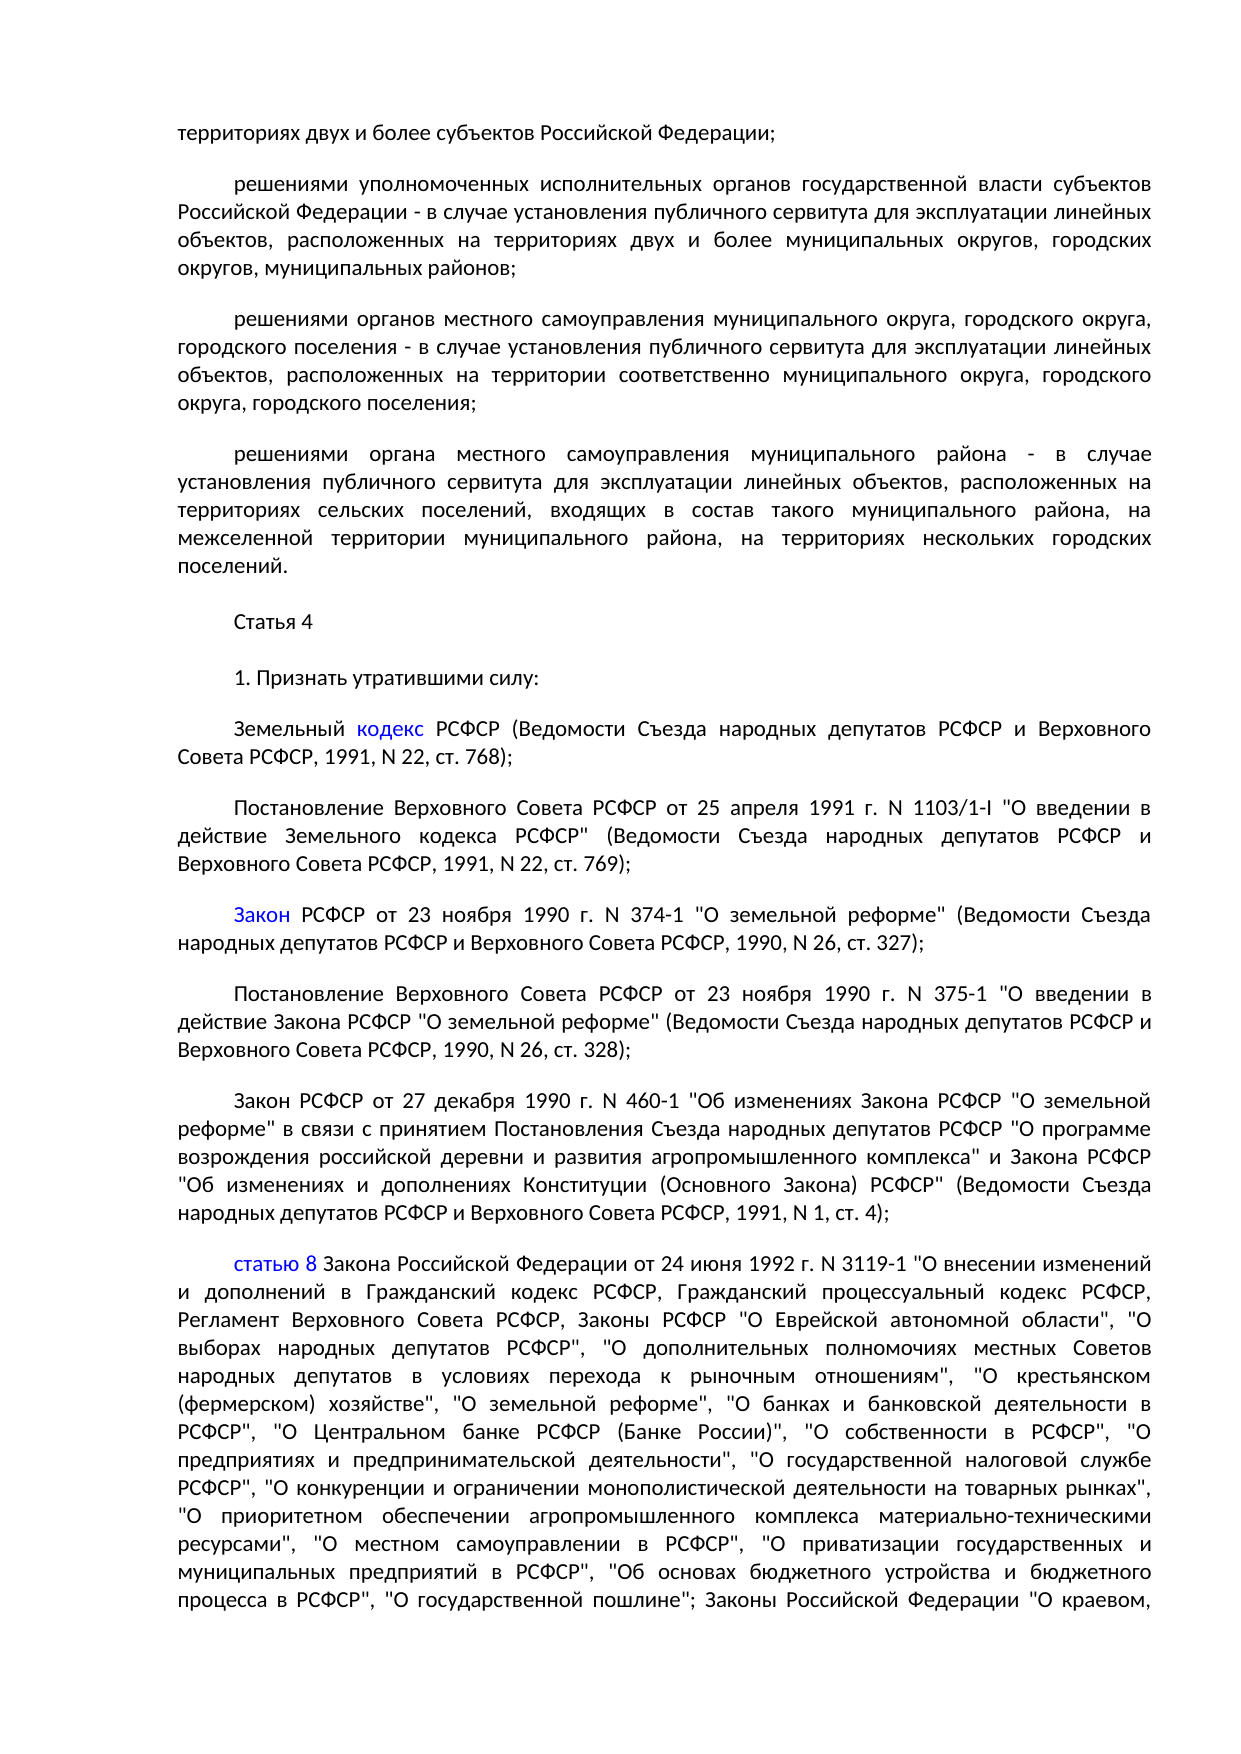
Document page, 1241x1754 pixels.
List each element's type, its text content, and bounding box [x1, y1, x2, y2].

text 1. Признать утратившими силу: [177, 663, 1152, 691]
text Земельный кодекс РСФСР (Ведомости Съезда народных депутатов РСФСР и Верховного Совета РСФСР, 1991, N 22, ст. 768); [177, 714, 1152, 770]
text Закон РСФСР от 27 декабря 1990 г. N 460-1 "Об изменениях Закона РСФСР "О земельной реформе" в связи с принятием Постановления Съезда народных депутатов РСФСР "О программе возрождения российской деревни и развития агропромышленного комплекса" и Закона РСФСР "Об изменениях и дополнениях Конституции (Основного Закона) РСФСР" (Ведомости Съезда народных депутатов РСФСР и Верховного Совета РСФСР, 1991, N 1, ст. 4); [177, 1086, 1152, 1226]
text решениями уполномоченных исполнительных органов государственной власти субъектов Российской Федерации - в случае установления публичного сервитута для эксплуатации линейных объектов, расположенных на территориях двух и более муниципальных округов, городских округов, муниципальных районов; [177, 169, 1152, 281]
text Постановление Верховного Совета РСФСР от 23 ноября 1990 г. N 375-1 "О введении в действие Закона РСФСР "О земельной реформе" (Ведомости Съезда народных депутатов РСФСР и Верховного Совета РСФСР, 1990, N 26, ст. 328); [177, 979, 1152, 1063]
text Закон РСФСР от 23 ноября 1990 г. N 374-1 "О земельной реформе" (Ведомости Съезда народных депутатов РСФСР и Верховного Совета РСФСР, 1990, N 26, ст. 327); [177, 900, 1152, 956]
text Статья 4 [177, 607, 1152, 635]
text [177, 118, 1152, 146]
text решениями органа местного самоуправления муниципального района - в случае установления публичного сервитута для эксплуатации линейных объектов, расположенных на территориях сельских поселений, входящих в состав такого муниципального района, на межселенной территории муниципального района, на территориях нескольких городских поселений. [177, 439, 1152, 579]
text Постановление Верховного Совета РСФСР от 25 апреля 1991 г. N 1103/1-I "О введении в действие Земельного кодекса РСФСР" (Ведомости Съезда народных депутатов РСФСР и Верховного Совета РСФСР, 1991, N 22, ст. 769); [177, 793, 1152, 877]
text решениями органов местного самоуправления муниципального округа, городского округа, городского поселения - в случае установления публичного сервитута для эксплуатации линейных объектов, расположенных на территории соответственно муниципального округа, городского округа, городского поселения; [177, 304, 1152, 416]
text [177, 1249, 1152, 1613]
